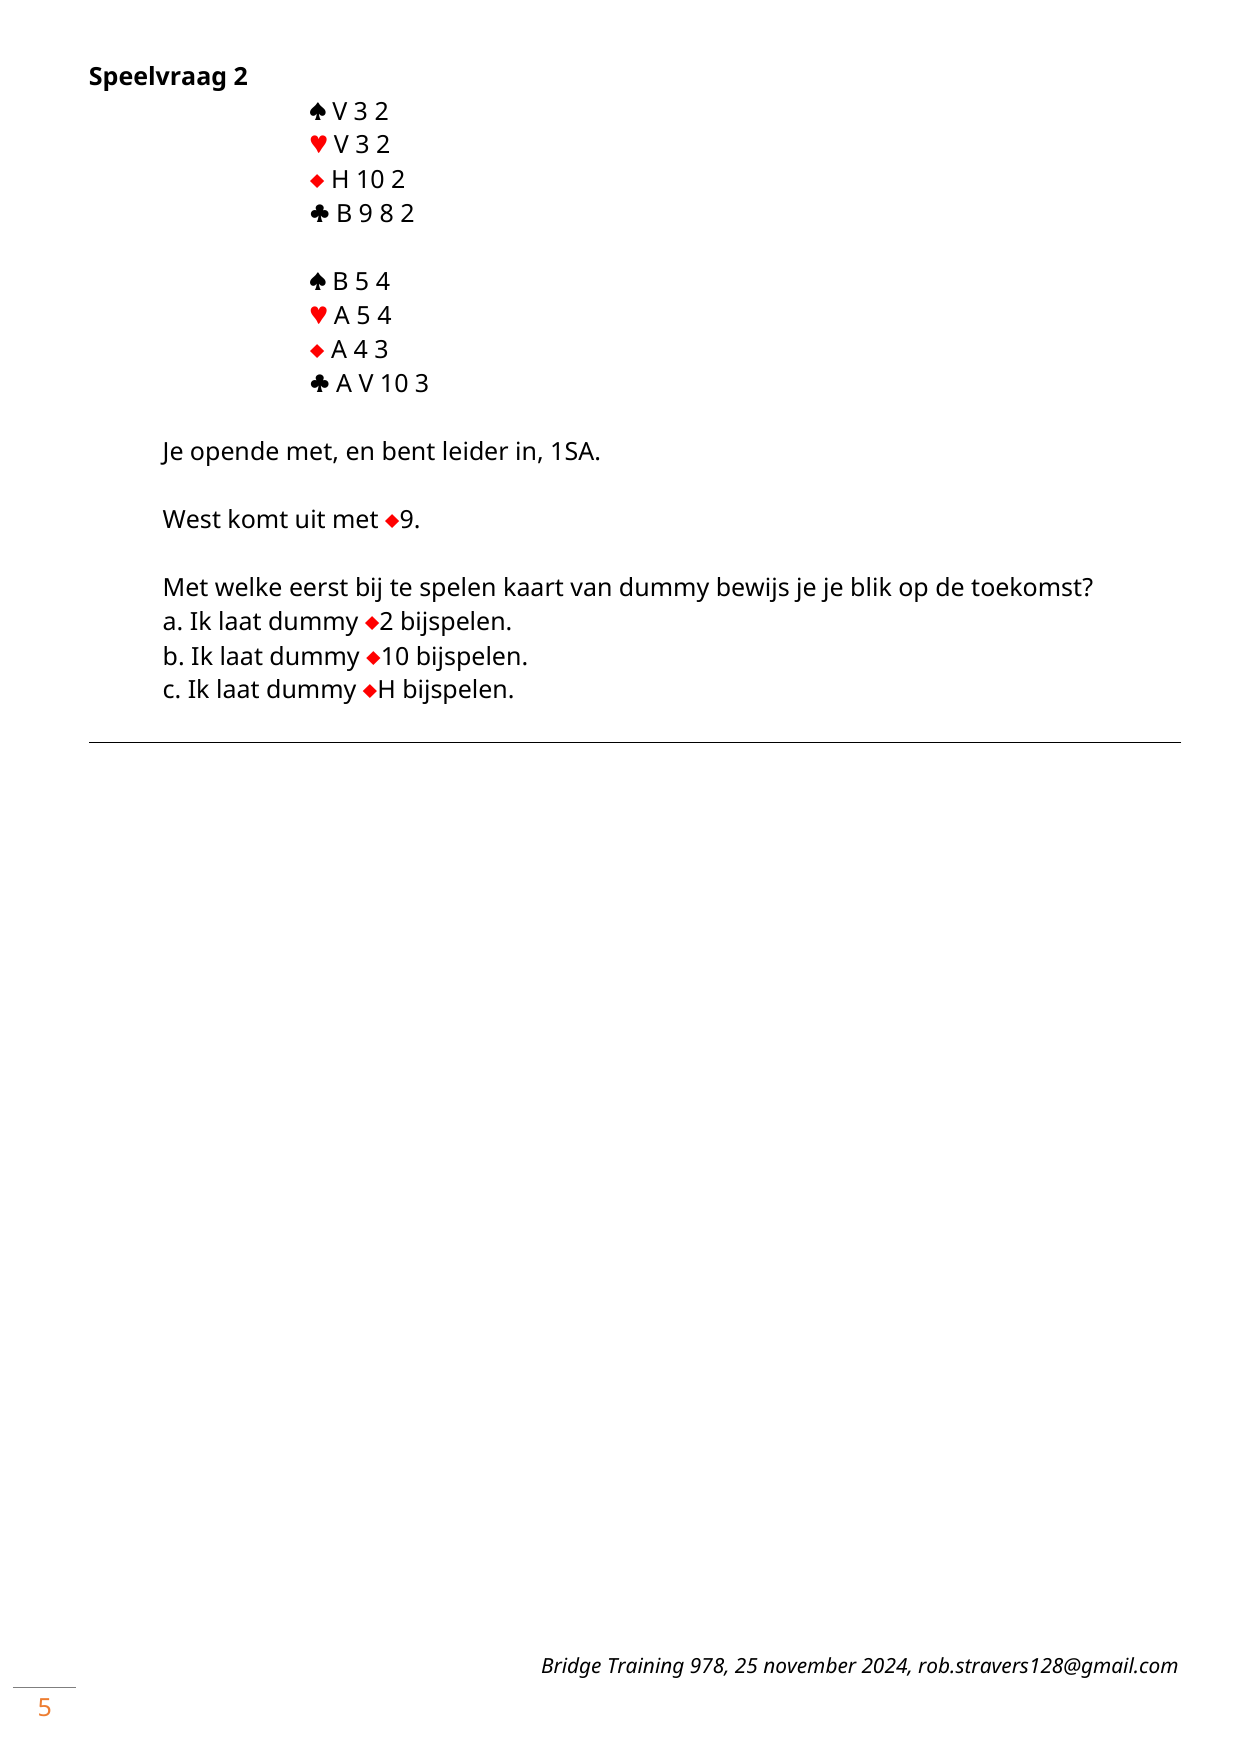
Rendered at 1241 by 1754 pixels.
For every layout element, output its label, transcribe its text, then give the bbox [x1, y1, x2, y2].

text b. Ik laat dummy 10 bijspelen. [162, 638, 1181, 672]
text Speelvraag 2 [89, 59, 1181, 93]
text  V 3 2 [89, 93, 1181, 127]
text Met welke eerst bij te spelen kaart van dummy bewijs je je blik op de toekomst? [162, 570, 1181, 604]
text West komt uit met 9. [162, 502, 1181, 536]
text Je opende met, en bent leider in, 1SA. [162, 434, 1181, 468]
text  A V 10 3 [310, 366, 1181, 400]
text c. Ik laat dummy H bijspelen. [162, 672, 1181, 706]
text a. Ik laat dummy 2 bijspelen. [162, 604, 1181, 638]
text  H 10 2 [310, 161, 1181, 195]
text  B 5 4 [310, 263, 1181, 297]
text  A 5 4 [310, 297, 1181, 332]
text  A 4 3 [310, 332, 1181, 366]
text  V 3 2 [310, 127, 1181, 161]
text  B 9 8 2 [310, 195, 1181, 229]
